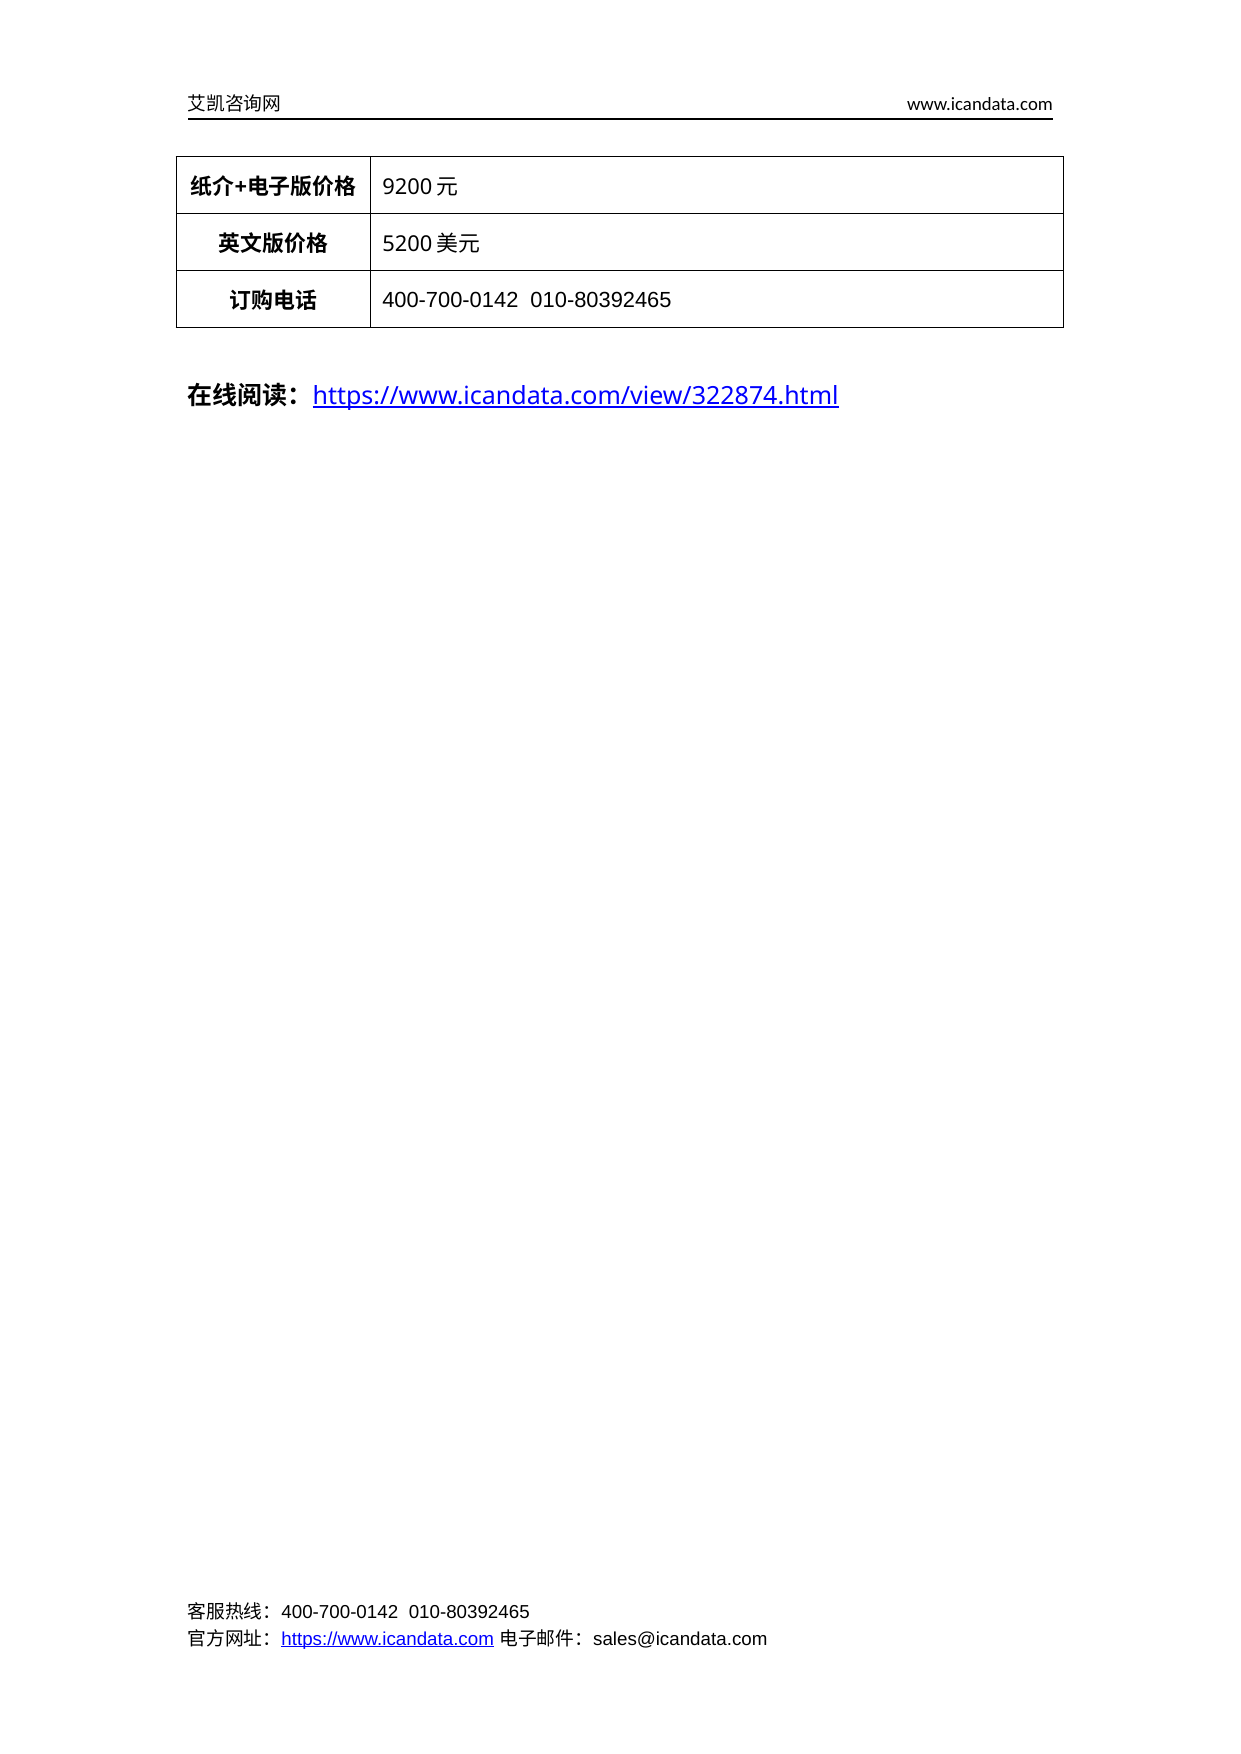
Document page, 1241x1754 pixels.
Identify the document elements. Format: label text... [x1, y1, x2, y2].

table_cell 纸介+电子版价格 [177, 157, 370, 213]
table_cell 英文版价格 [177, 214, 370, 270]
table_cell 订购电话 [177, 271, 370, 327]
table_cell 9200元 [371, 157, 1063, 213]
table_cell 5200美元 [371, 214, 1063, 270]
table_cell 400-700-0142 010-80392465 [371, 271, 1063, 327]
text 在线阅读：https://www.icandata.com/view/322874.html [187, 361, 1053, 426]
